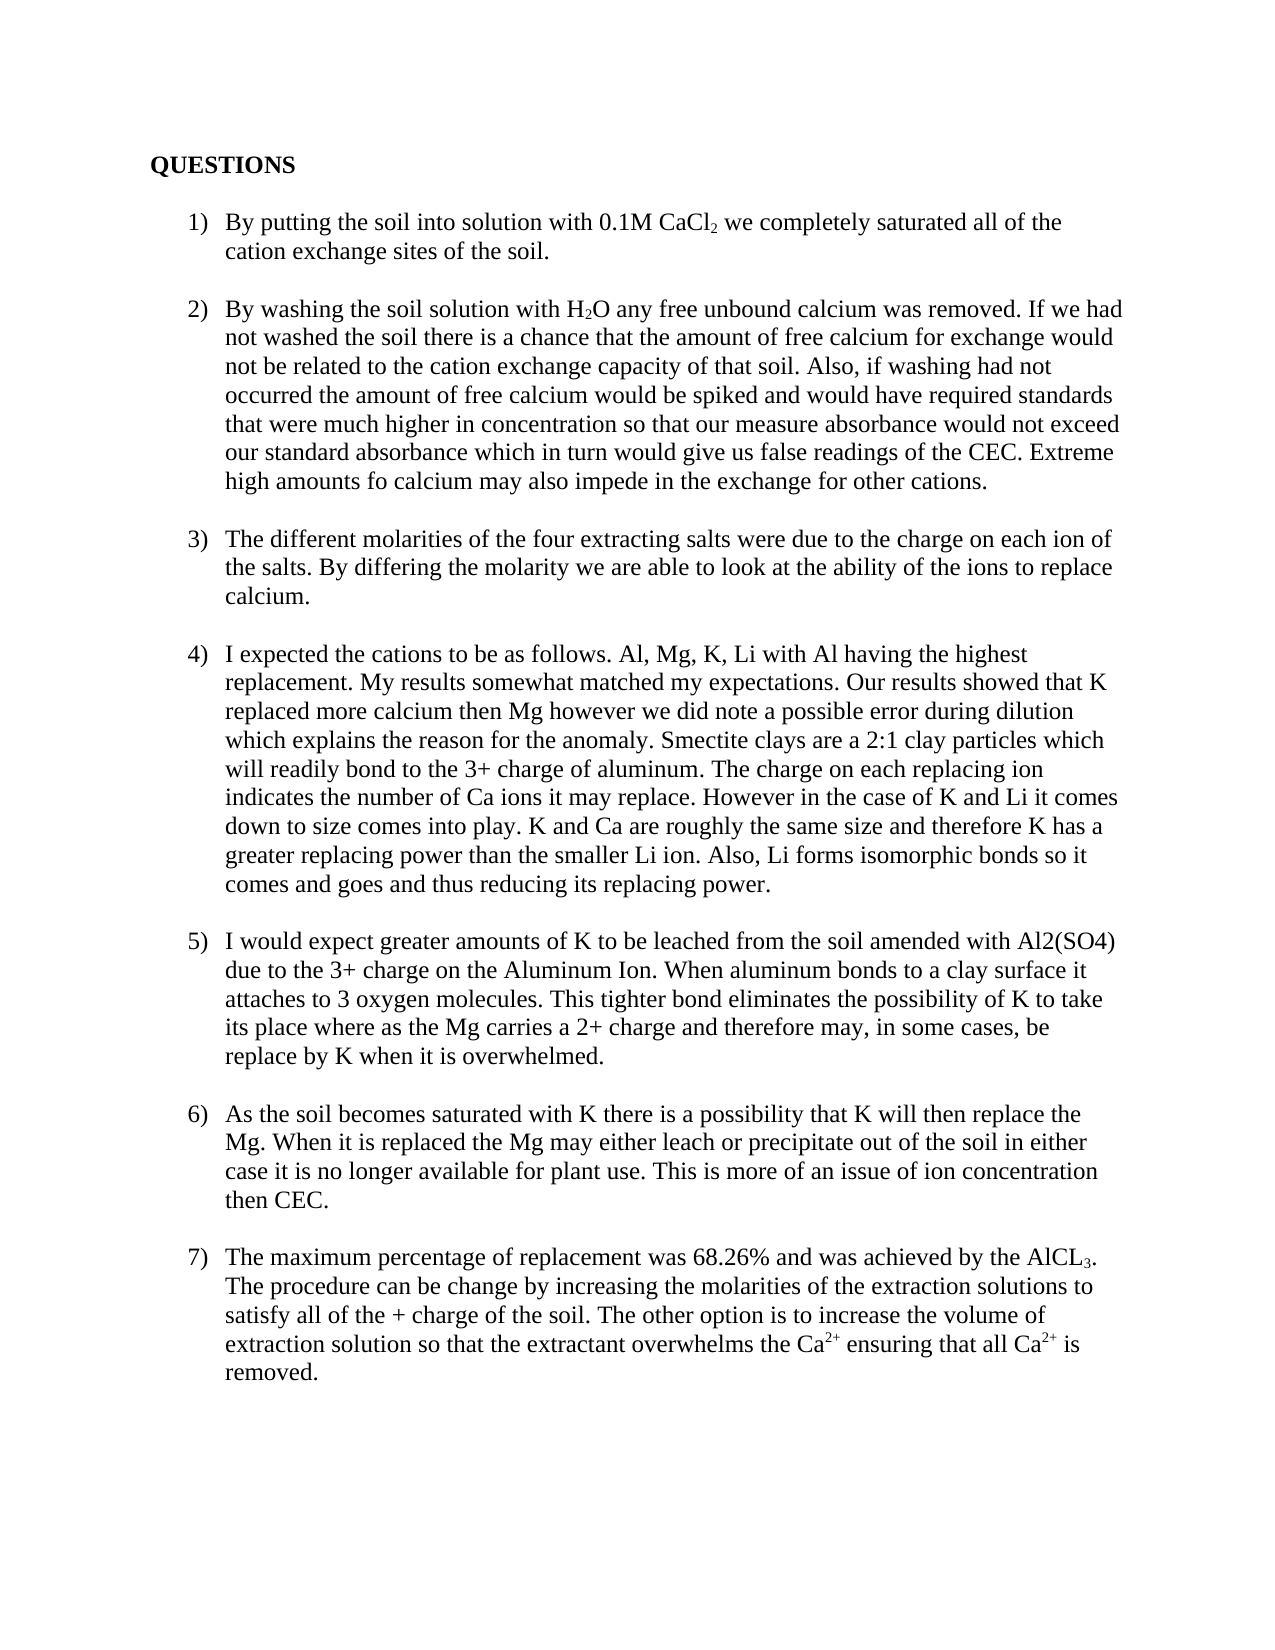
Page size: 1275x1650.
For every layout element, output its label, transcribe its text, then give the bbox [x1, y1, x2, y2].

list I expected the cations to be as follows. Al, Mg, K, Li with Al having the highest replacement. My results somewhat matched my expectations. Our results showed that K replaced more calcium then Mg however we did note a possible error during dilution which explains the reason for the anomaly. Smectite clays are a 2:1 clay particles which will readily bond to the 3+ charge of aluminum. The charge on each replacing ion indicates the number of Ca ions it may replace. However in the case of K and Li it comes down to size comes into play. K and Ca are roughly the same size and therefore K has a greater replacing power than the smaller Li ion. Also, Li forms isomorphic bonds so it comes and goes and thus reducing its replacing power. [187, 639, 1125, 897]
list By washing the soil solution with H2O any free unbound calcium was removed. If we had not washed the soil there is a chance that the amount of free calcium for exchange would not be related to the cation exchange capacity of that soil. Also, if washing had not occurred the amount of free calcium would be spiked and would have required standards that were much higher in concentration so that our measure absorbance would not exceed our standard absorbance which in turn would give us false readings of the CEC. Extreme high amounts fo calcium may also impede in the exchange for other cations. [187, 294, 1125, 495]
text QUESTIONS [150, 150, 1125, 179]
list I would expect greater amounts of K to be leached from the soil amended with Al2(SO4) due to the 3+ charge on the Aluminum Ion. When aluminum bonds to a clay surface it attaches to 3 oxygen molecules. This tighter bond eliminates the possibility of K to take its place where as the Mg carries a 2+ charge and therefore may, in some cases, be replace by K when it is overwhelmed. [187, 926, 1125, 1070]
list As the soil becomes saturated with K there is a possibility that K will then replace the Mg. When it is replaced the Mg may either leach or precipitate out of the soil in either case it is no longer available for plant use. This is more of an issue of ion concentration then CEC. [187, 1099, 1125, 1214]
list By putting the soil into solution with 0.1M CaCl2 we completely saturated all of the cation exchange sites of the soil. [187, 207, 1125, 265]
list The maximum percentage of replacement was 68.26% and was achieved by the AlCL3. The procedure can be change by increasing the molarities of the extraction solutions to satisfy all of the + charge of the soil. The other option is to increase the volume of extraction solution so that the extractant overwhelms the Ca2+ ensuring that all Ca2+ is removed. [187, 1242, 1125, 1386]
list The different molarities of the four extracting salts were due to the charge on each ion of the salts. By differing the molarity we are able to look at the ability of the ions to replace calcium. [187, 524, 1125, 610]
